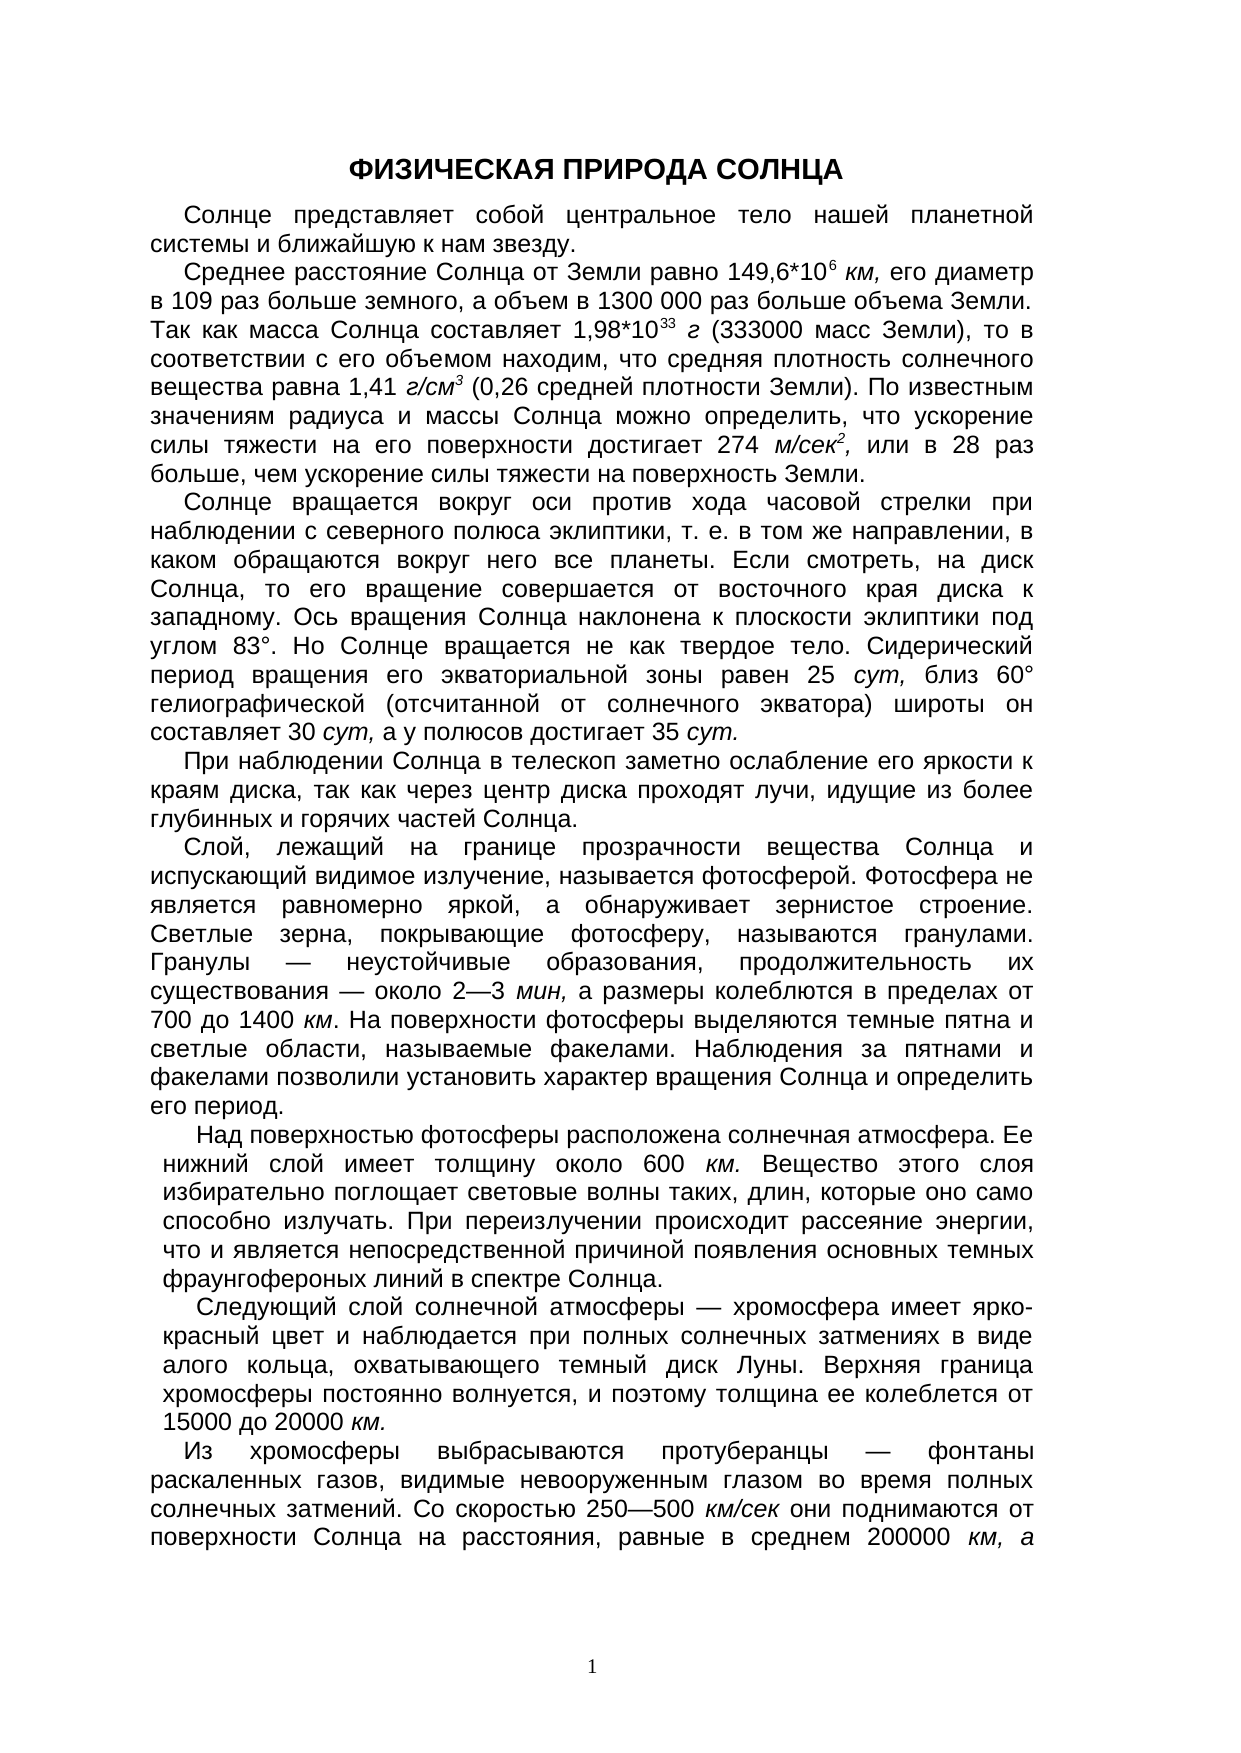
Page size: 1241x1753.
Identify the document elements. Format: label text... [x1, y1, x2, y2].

text Слой, лежащий на границе прозрачности вещества Солнца и испускающий видимое излучение, называется фотосферой. Фотосфера не является равномерно яркой, а обнаруживает зернистое строение. Светлые зерна, покрывающие фотосферу, называются гранулами. Гранулы — неустойчивые образования, продолжительность их существования — около 2—3 мин, а размеры колеблются в пределах от 700 до 1400 км. На поверхности фотосферы выделяются темные пятна и светлые области, называемые факелами. Наблюдения за пятнами и факелами позволили установить характер вращения Солнца и определить его период. [150, 832, 1034, 1120]
text При наблюдении Солнца в телескоп заметно ослабление его яркости к краям диска, так как через центр диска проходят лучи, идущие из более глубинных и горячих частей Солнца. [150, 746, 1034, 832]
text Солнце представляет собой центральное тело нашей планетной системы и ближайшую к нам звезду. [150, 200, 1034, 257]
text ФИЗИЧЕСКАЯ ПРИРОДА СОЛНЦА [150, 152, 1034, 185]
text Среднее расстояние Солнца от Земли равно 149,6*106 км, его диаметр в 109 раз больше земного, а объем в 1300 000 раз больше объема Земли. Так как масса Солнца составляет 1,98*1033 г (333000 масс Земли), то в соответствии с его объемом находим, что средняя плотность солнечного вещества равна 1,41 г/см3 (0,26 средней плотности Земли). По известным значениям радиуса и массы Солнца можно определить, что ускорение силы тяжести на его поверхности достигает 274 м/сек2, или в 28 раз больше, чем ускорение силы тяжести на поверхность Земли. [150, 257, 1034, 487]
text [150, 1436, 1034, 1551]
text Следующий слой солнечной атмосферы — хромосфера имеет ярко-красный цвет и наблюдается при полных солнечных затмениях в виде алого кольца, охватывающего темный диск Луны. Верхняя граница хромосферы постоянно волнуется, и поэтому толщина ее колеблется от 15000 до 20000 км. [162, 1292, 1034, 1436]
text Солнце вращается вокруг оси против хода часовой стрелки при наблюдении с северного полюса эклиптики, т. е. в том же направлении, в каком обращаются вокруг него все планеты. Если смотреть, на диск Солнца, то его вращение совершается от восточного края диска к западному. Ось вращения Солнца наклонена к плоскости эклиптики под углом 83°. Но Солнце вращается не как твердое тело. Сидерический период вращения его экваториальной зоны равен 25 сут, близ 60° гелиографической (отсчитанной от солнечного экватора) широты он составляет 30 сут, а у полюсов достигает 35 сут. [150, 487, 1034, 746]
text Над поверхностью фотосферы расположена солнечная атмосфера. Ее нижний слой имеет толщину около 600 км. Вещество этого слоя избирательно поглощает световые волны таких, длин, которые оно само способно излучать. При переизлучении происходит рассеяние энергии, что и является непосредственной причиной появления основных темных фраунгофероных линий в спектре Солнца. [162, 1120, 1034, 1292]
